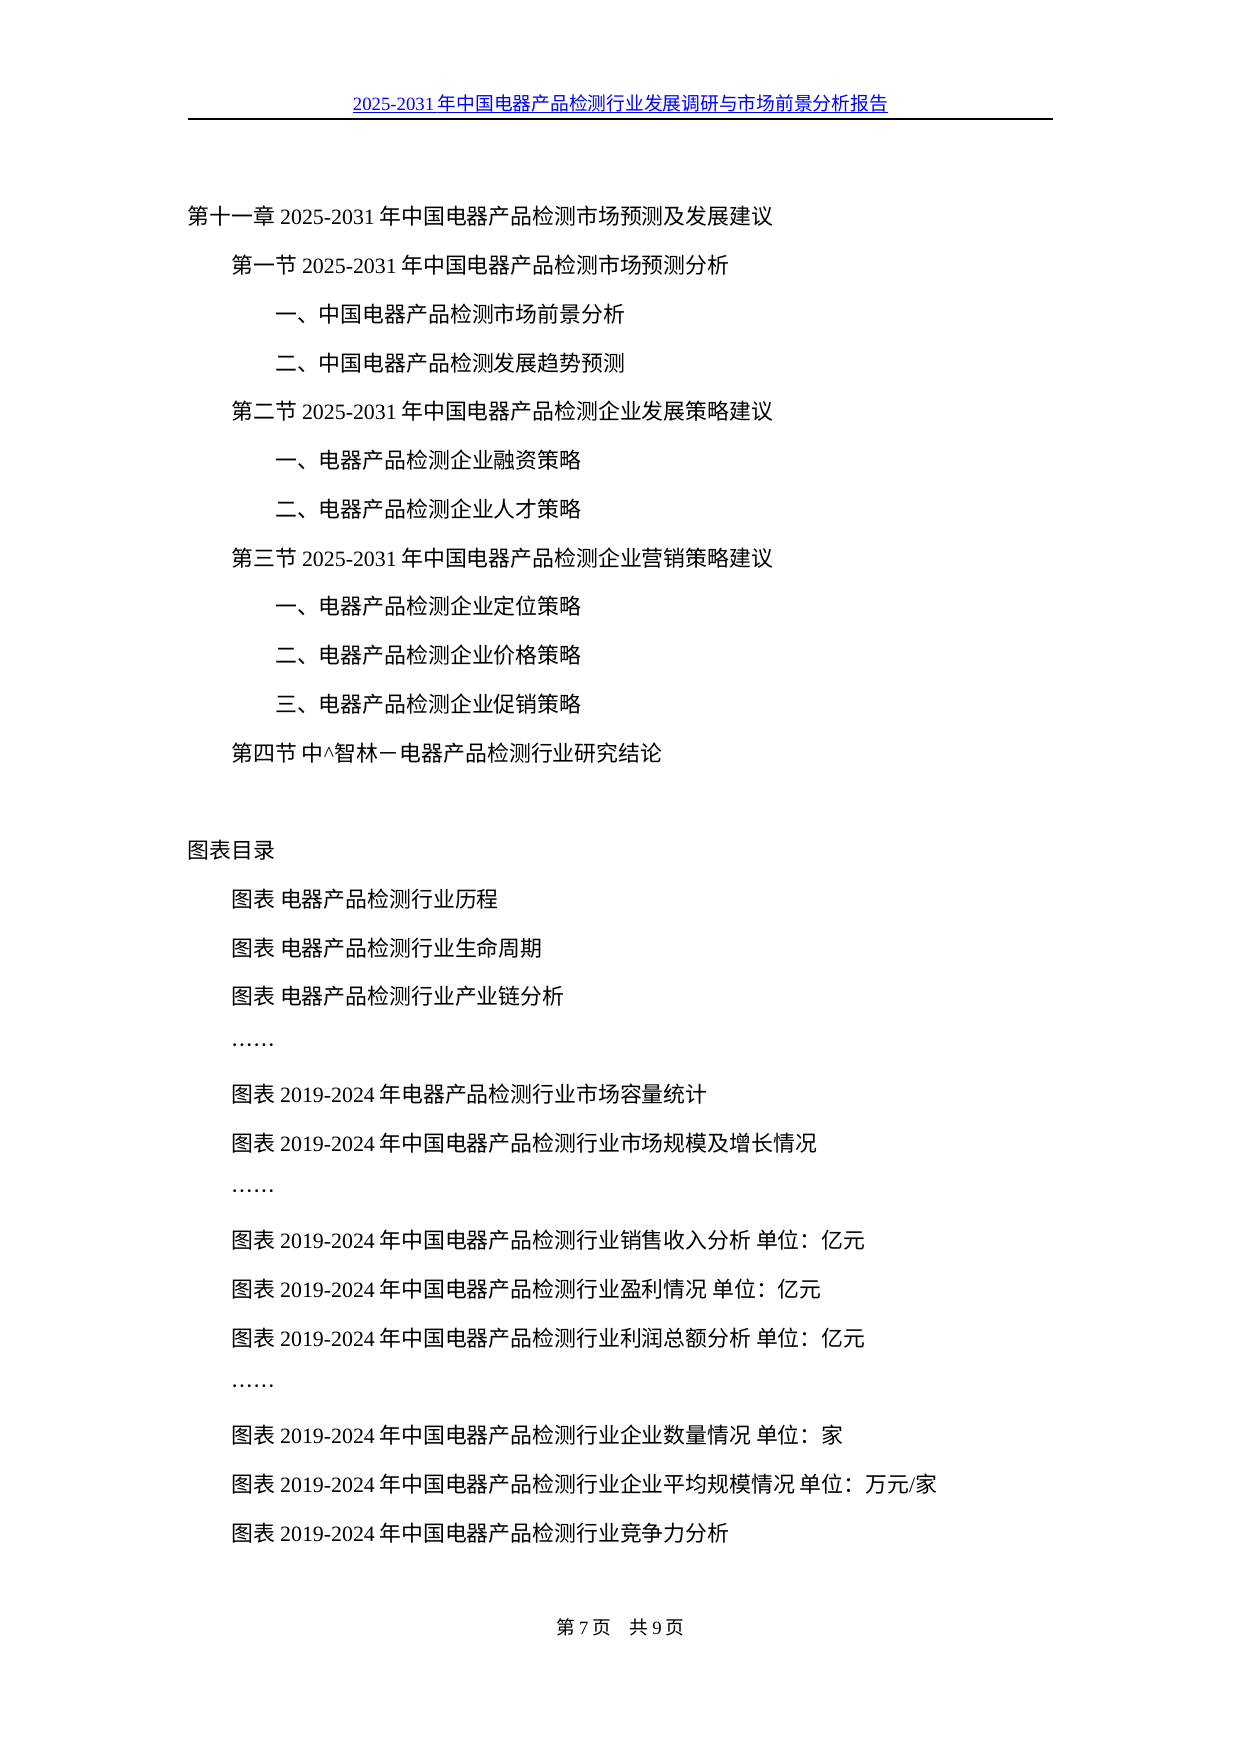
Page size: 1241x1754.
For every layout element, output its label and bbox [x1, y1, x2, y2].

text [187, 150, 1053, 1548]
